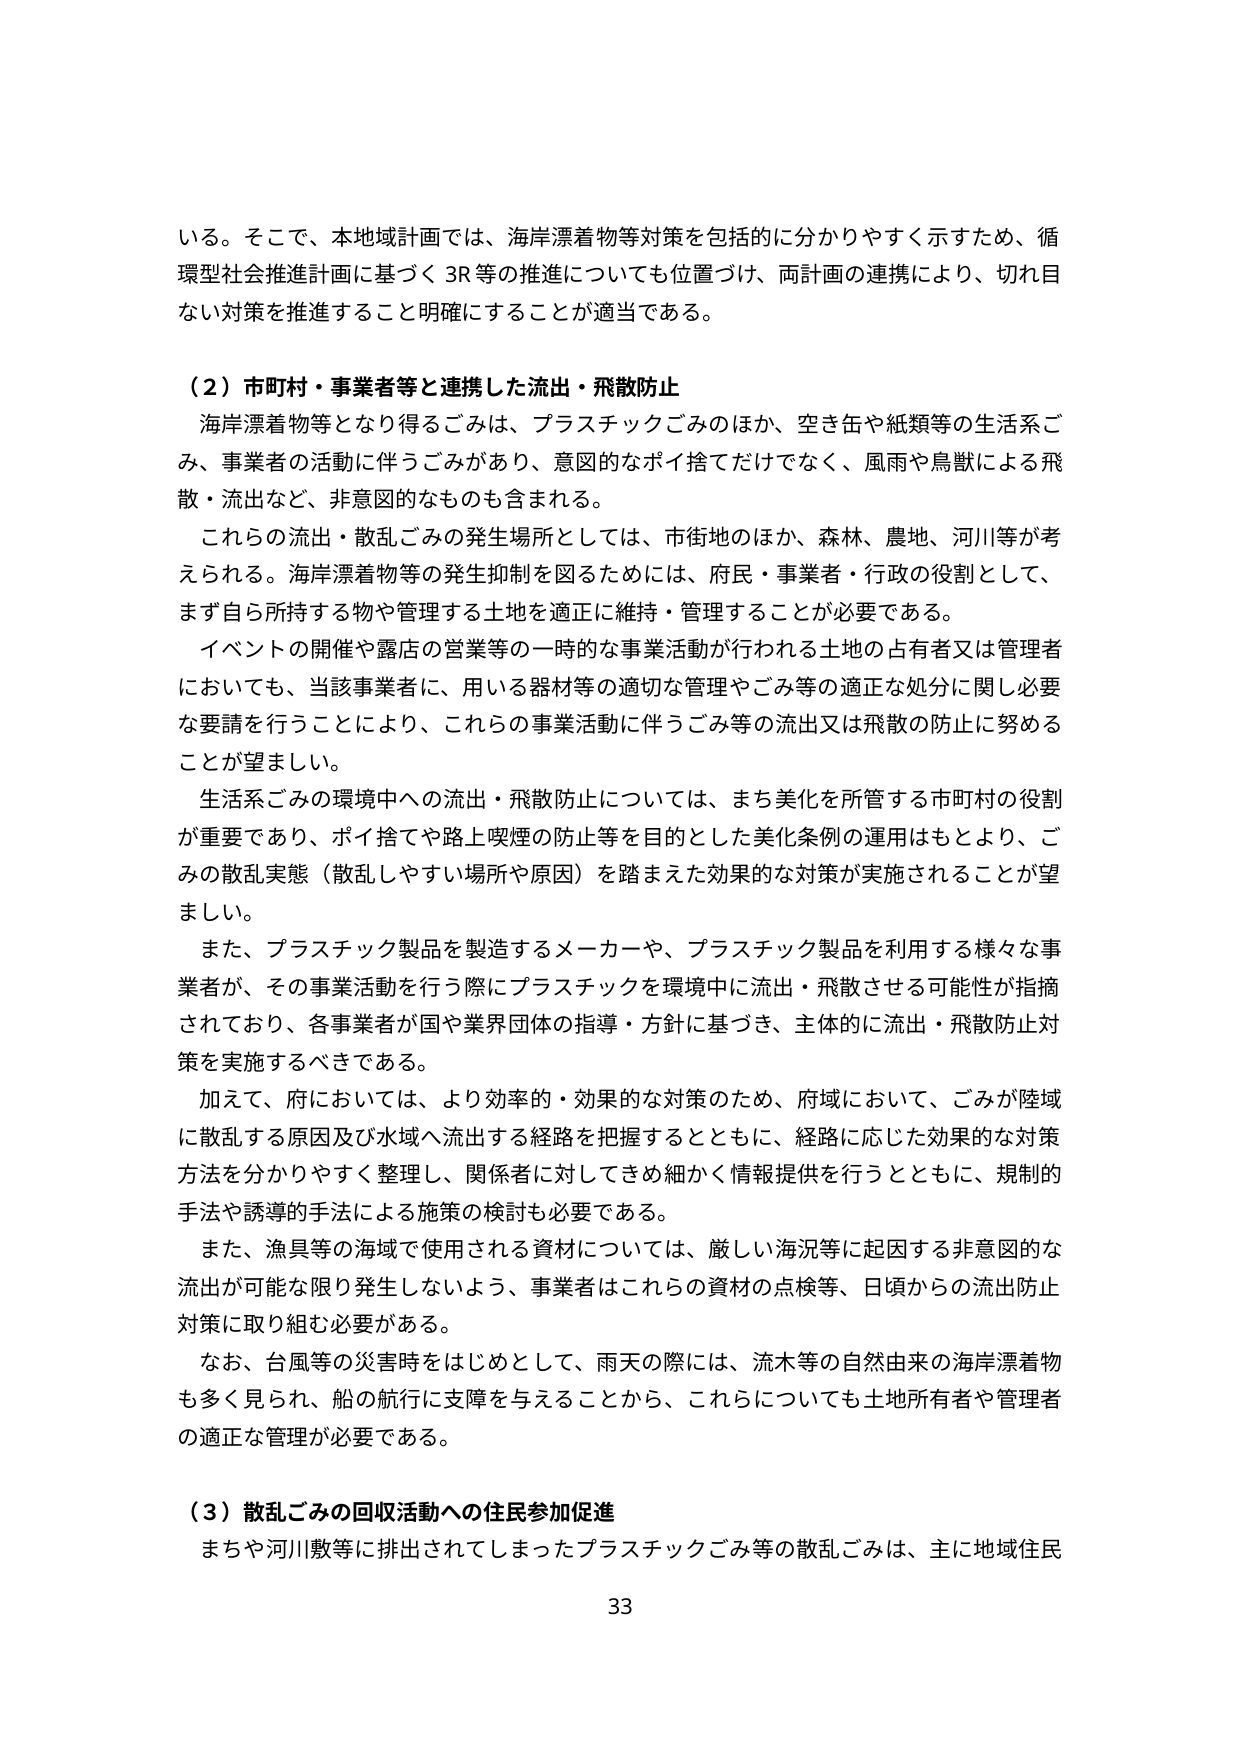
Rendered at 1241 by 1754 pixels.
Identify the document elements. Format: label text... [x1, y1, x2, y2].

text 加えて、府においては、より効率的・効果的な対策のため、府域において、ごみが陸域に散乱する原因及び水域へ流出する経路を把握するとともに、経路に応じた効果的な対策方法を分かりやすく整理し、関係者に対してきめ細かく情報提供を行うとともに、規制的手法や誘導的手法による施策の検討も必要である。 [177, 1079, 1063, 1229]
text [177, 217, 1063, 329]
text なお、台風等の災害時をはじめとして、雨天の際には、流木等の自然由来の海岸漂着物も多く見られ、船の航行に支障を与えることから、これらについても土地所有者や管理者の適正な管理が必要である。 [177, 1342, 1063, 1454]
text 海岸漂着物等となり得るごみは、プラスチックごみのほか、空き缶や紙類等の生活系ごみ、事業者の活動に伴うごみがあり、意図的なポイ捨てだけでなく、風雨や鳥獣による飛散・流出など、非意図的なものも含まれる。 [177, 404, 1063, 517]
text イベントの開催や露店の営業等の一時的な事業活動が行われる土地の占有者又は管理者においても、当該事業者に、用いる器材等の適切な管理やごみ等の適正な処分に関し必要な要請を行うことにより、これらの事業活動に伴うごみ等の流出又は飛散の防止に努めることが望ましい。 [177, 629, 1063, 779]
subtitle （３）散乱ごみの回収活動への住民参加促進 [177, 1492, 1041, 1529]
subtitle （２）市町村・事業者等と連携した流出・飛散防止 [177, 367, 1041, 404]
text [177, 1529, 1063, 1567]
text 生活系ごみの環境中への流出・飛散防止については、まち美化を所管する市町村の役割が重要であり、ポイ捨てや路上喫煙の防止等を目的とした美化条例の運用はもとより、ごみの散乱実態（散乱しやすい場所や原因）を踏まえた効果的な対策が実施されることが望ましい。 [177, 779, 1063, 929]
text また、プラスチック製品を製造するメーカーや、プラスチック製品を利用する様々な事業者が、その事業活動を行う際にプラスチックを環境中に流出・飛散させる可能性が指摘されており、各事業者が国や業界団体の指導・方針に基づき、主体的に流出・飛散防止対策を実施するべきである。 [177, 929, 1063, 1079]
text また、漁具等の海域で使用される資材については、厳しい海況等に起因する非意図的な流出が可能な限り発生しないよう、事業者はこれらの資材の点検等、日頃からの流出防止対策に取り組む必要がある。 [177, 1229, 1063, 1342]
text これらの流出・散乱ごみの発生場所としては、市街地のほか、森林、農地、河川等が考えられる。海岸漂着物等の発生抑制を図るためには、府民・事業者・行政の役割として、まず自ら所持する物や管理する土地を適正に維持・管理することが必要である。 [177, 517, 1063, 629]
